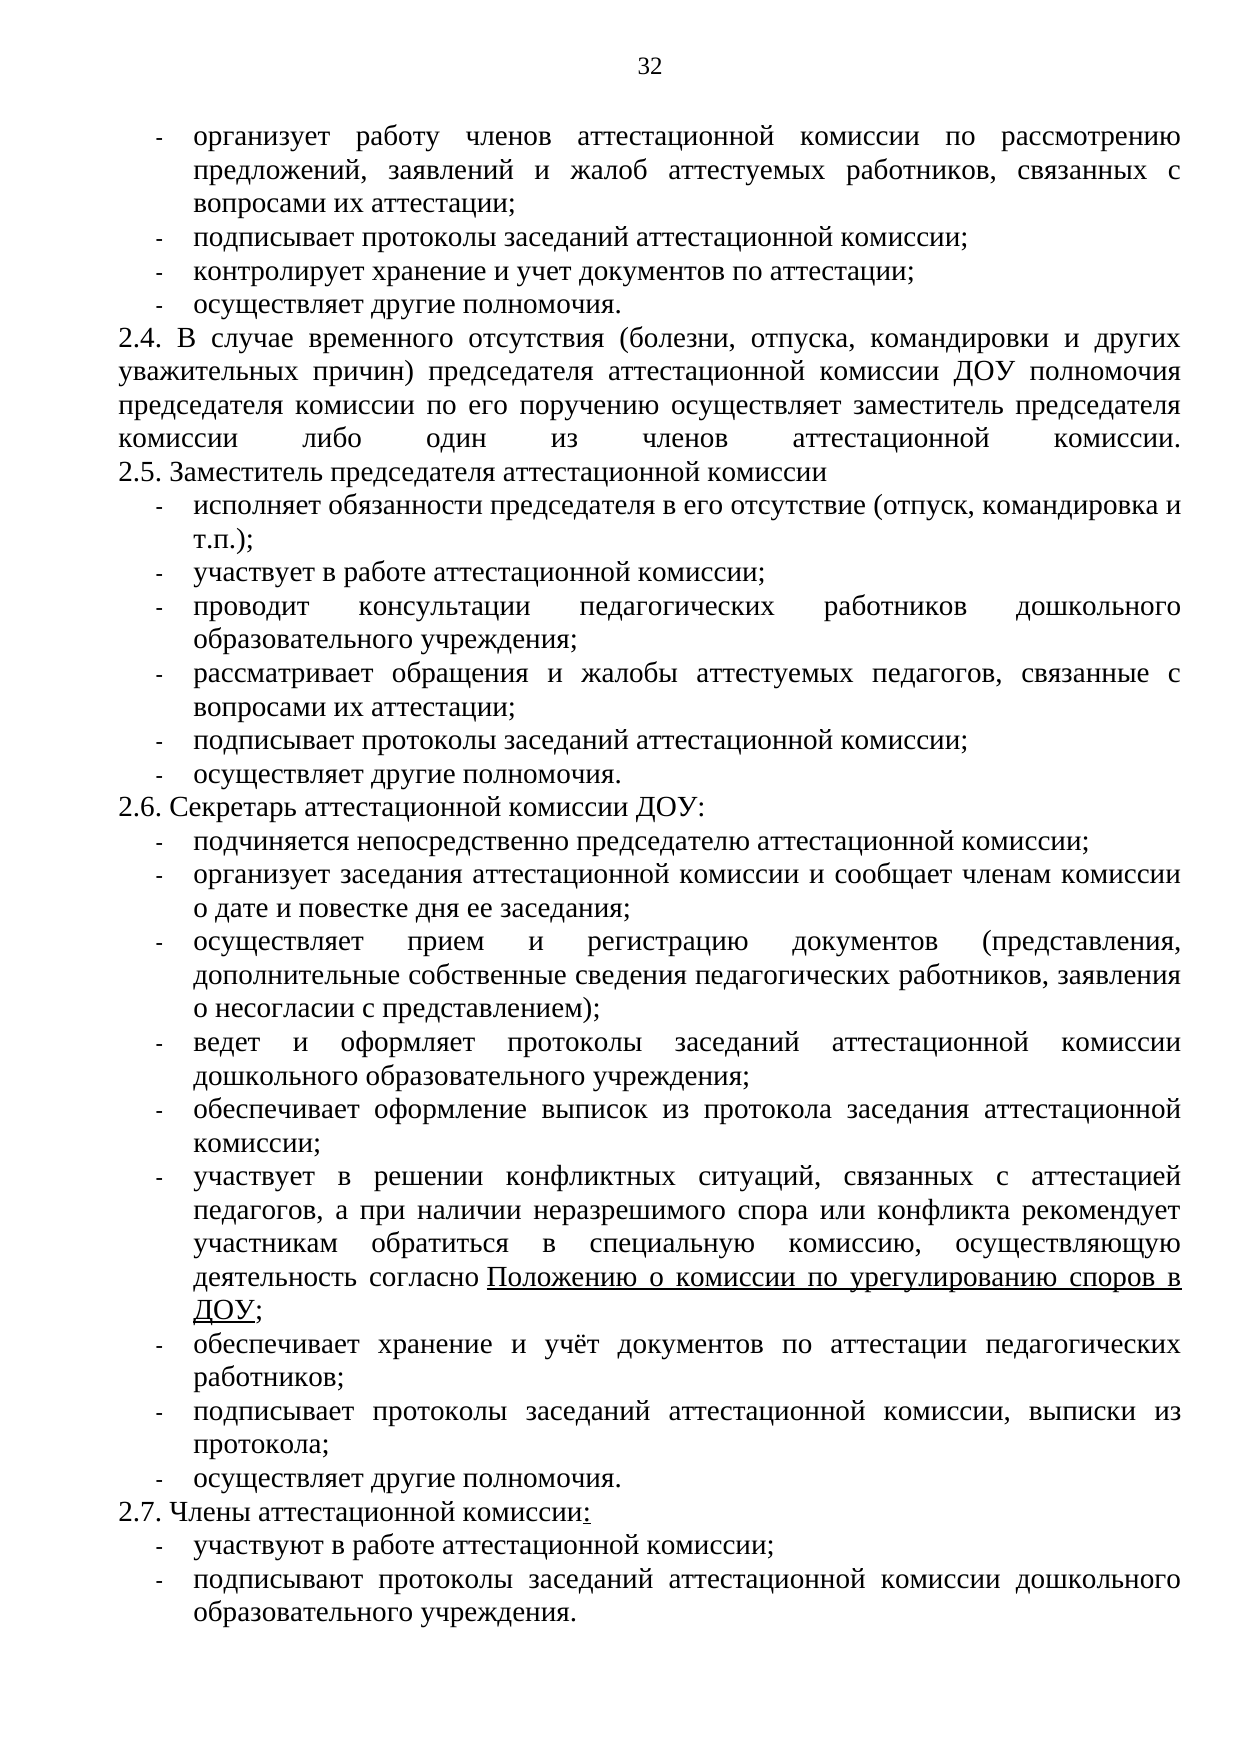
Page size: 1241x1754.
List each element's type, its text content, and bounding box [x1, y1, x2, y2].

list обеспечивает хранение и учёт документов по аттестации педагогических работников; [156, 1326, 1182, 1393]
list проводит консультации педагогических работников дошкольного образовательного учреждения; [156, 588, 1182, 655]
list ведет и оформляет протоколы заседаний аттестационной комиссии дошкольного образовательного учреждения; [156, 1024, 1182, 1091]
list подписывает протоколы заседаний аттестационной комиссии; [156, 722, 1182, 756]
text 2.4. В случае временного отсутствия (болезни, отпуска, командировки и других уважительных причин) председателя аттестационной комиссии ДОУ полномочия председателя комиссии по его поручению осуществляет заместитель председателя комиссии либо один из членов аттестационной комиссии. 2.5. Заместитель председателя аттестационной комиссии [118, 320, 1182, 487]
list подписывает протоколы заседаний аттестационной комиссии; [156, 219, 1182, 253]
list организует заседания аттестационной комиссии и сообщает членам комиссии о дате и повестке дня ее заседания; [156, 856, 1182, 923]
list участвует в решении конфликтных ситуаций, связанных с аттестацией педагогов, а при наличии неразрешимого спора или конфликта рекомендует участникам обратиться в специальную комиссию, осуществляющую деятельность согласно Положению о комиссии по урегулированию споров в ДОУ; [156, 1158, 1182, 1326]
list осуществляет другие полномочия. [156, 1460, 1182, 1494]
list осуществляет прием и регистрацию документов (представления, дополнительные собственные сведения педагогических работников, заявления о несогласии с представлением); [156, 923, 1182, 1024]
list исполняет обязанности председателя в его отсутствие (отпуск, командировка и т.п.); [156, 487, 1182, 554]
list организует работу членов аттестационной комиссии по рассмотрению предложений, заявлений и жалоб аттестуемых работников, связанных с вопросами их аттестации; [156, 118, 1182, 219]
text 2.6. Секретарь аттестационной комиссии ДОУ: [118, 789, 1182, 823]
list обеспечивает оформление выписок из протокола заседания аттестационной комиссии; [156, 1091, 1182, 1158]
text 2.7. Члены аттестационной комиссии: [118, 1494, 1182, 1527]
list подписывают протоколы заседаний аттестационной комиссии дошкольного образовательного учреждения. [156, 1561, 1182, 1628]
list участвуют в работе аттестационной комиссии; [156, 1527, 1182, 1561]
list подписывает протоколы заседаний аттестационной комиссии, выписки из протокола; [156, 1393, 1182, 1460]
list рассматривает обращения и жалобы аттестуемых педагогов, связанные с вопросами их аттестации; [156, 655, 1182, 722]
list осуществляет другие полномочия. [156, 756, 1182, 789]
list осуществляет другие полномочия. [156, 286, 1182, 320]
list контролирует хранение и учет документов по аттестации; [156, 253, 1182, 286]
list участвует в работе аттестационной комиссии; [156, 554, 1182, 588]
list подчиняется непосредственно председателю аттестационной комиссии; [156, 823, 1182, 856]
